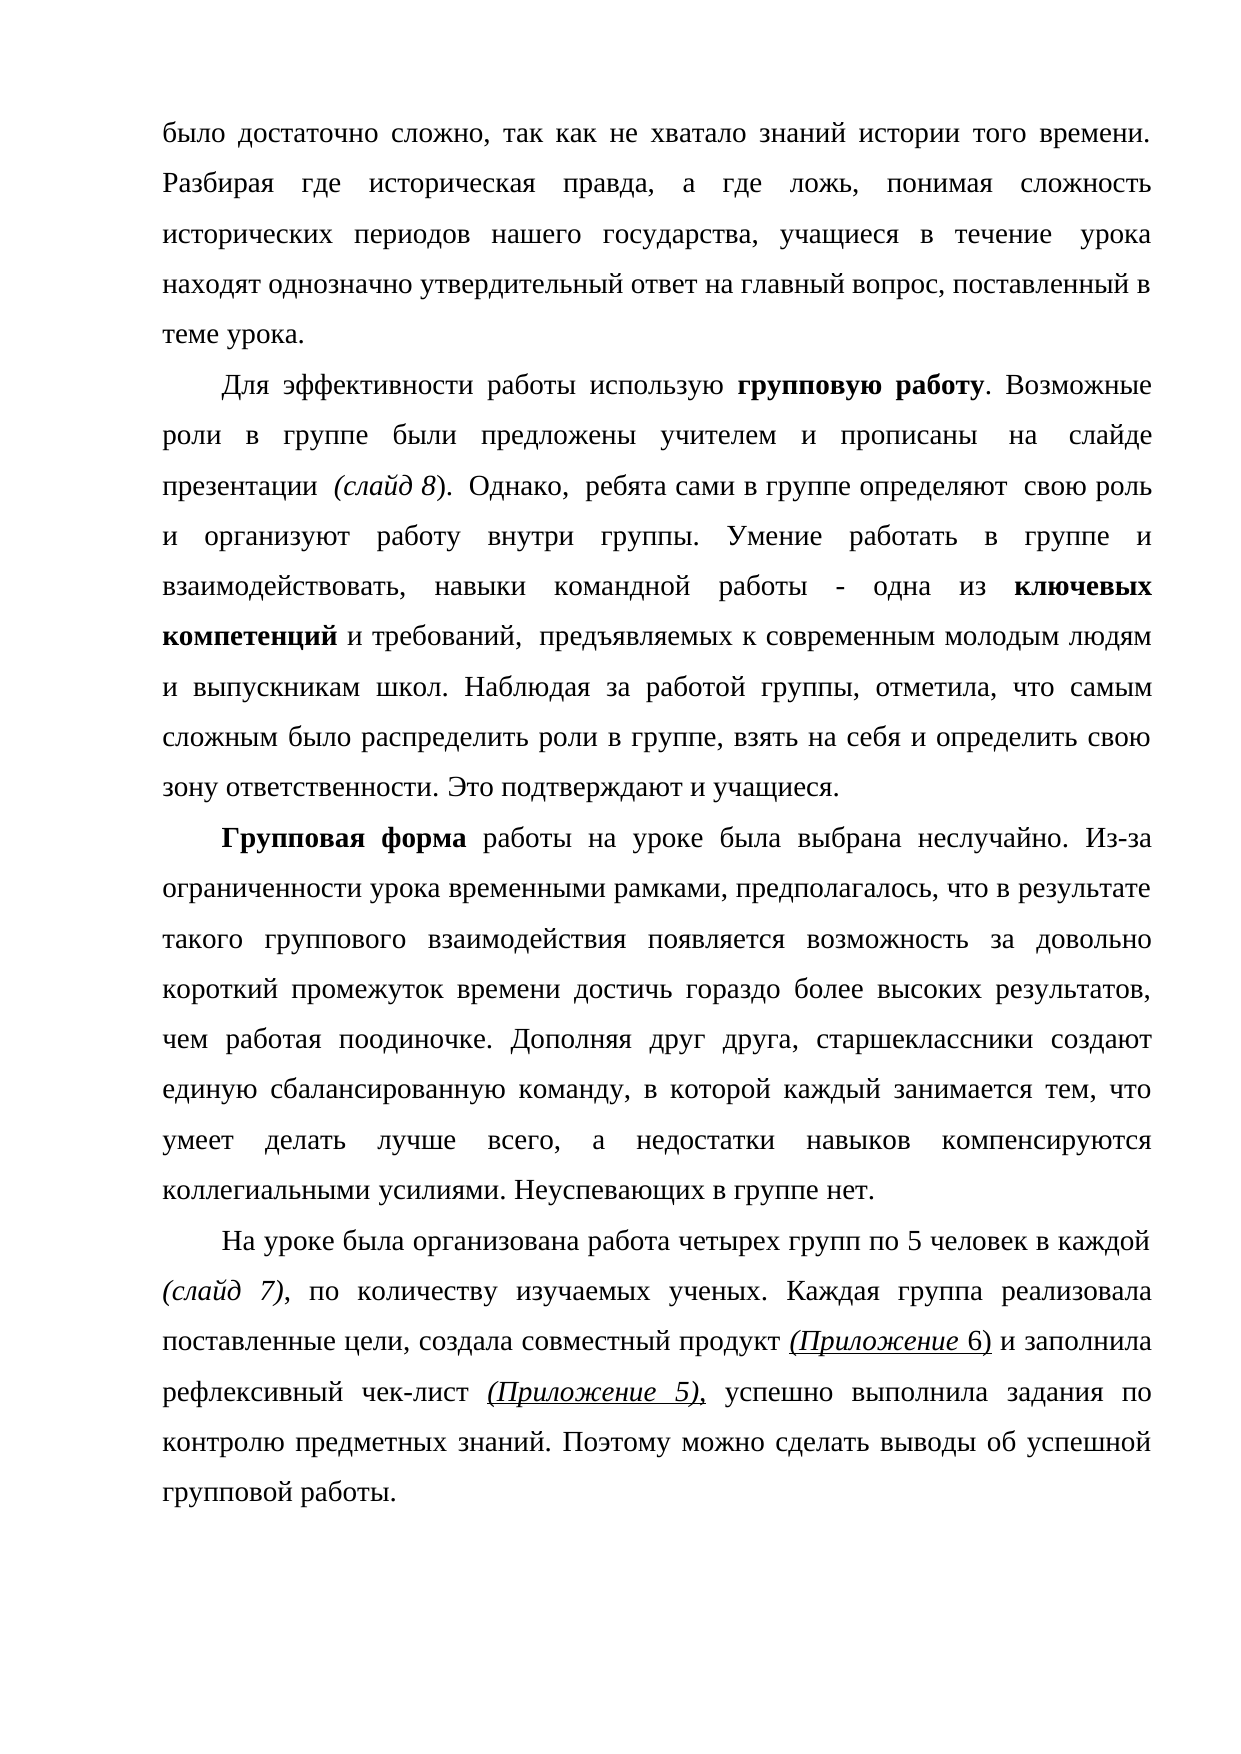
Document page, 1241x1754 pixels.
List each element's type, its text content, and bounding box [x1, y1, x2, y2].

text На уроке была организована работа четырех групп по 5 человек в каждой (слайд 7), по количеству изучаемых ученых. Каждая группа реализовала поставленные цели, создала совместный продукт (Приложение 6) и заполнила рефлексивный чек-лист (Приложение 5), успешно выполнила задания по контролю предметных знаний. Поэтому можно сделать выводы об успешной групповой работы. [162, 1223, 1152, 1508]
text было достаточно сложно, так как не хватало знаний истории того времени. Разбирая где историческая правда, а где ложь, понимая сложность исторических периодов нашего государства, учащиеся в течение урока находят однозначно утвердительный ответ на главный вопрос, поставленный в теме урока. [162, 115, 1152, 350]
text Для эффективности работы использую групповую работу. Возможные роли в группе были предложены учителем и прописаны на слайде презентации (слайд 8). Однако, ребята сами в группе определяют свою роль и организуют работу внутри группы. Умение работать в группе и взаимодействовать, навыки командной работы - одна из ключевых компетенций и требований, предъявляемых к современным молодым людям и выпускникам школ. Наблюдая за работой группы, отметила, что самым сложным было распределить роли в группе, взять на себя и определить свою зону ответственности. Это подтверждают и учащиеся. [162, 367, 1152, 803]
text Групповая форма работы на уроке была выбрана неслучайно. Из-за ограниченности урока временными рамками, предполагалось, что в результате такого группового взаимодействия появляется возможность за довольно короткий промежуток времени достичь гораздо более высоких результатов, чем работая поодиночке. Дополняя друг друга, старшеклассники создают единую сбалансированную команду, в которой каждый занимается тем, что умеет делать лучше всего, а недостатки навыков компенсируются коллегиальными усилиями. Неуспевающих в группе нет. [162, 820, 1152, 1206]
